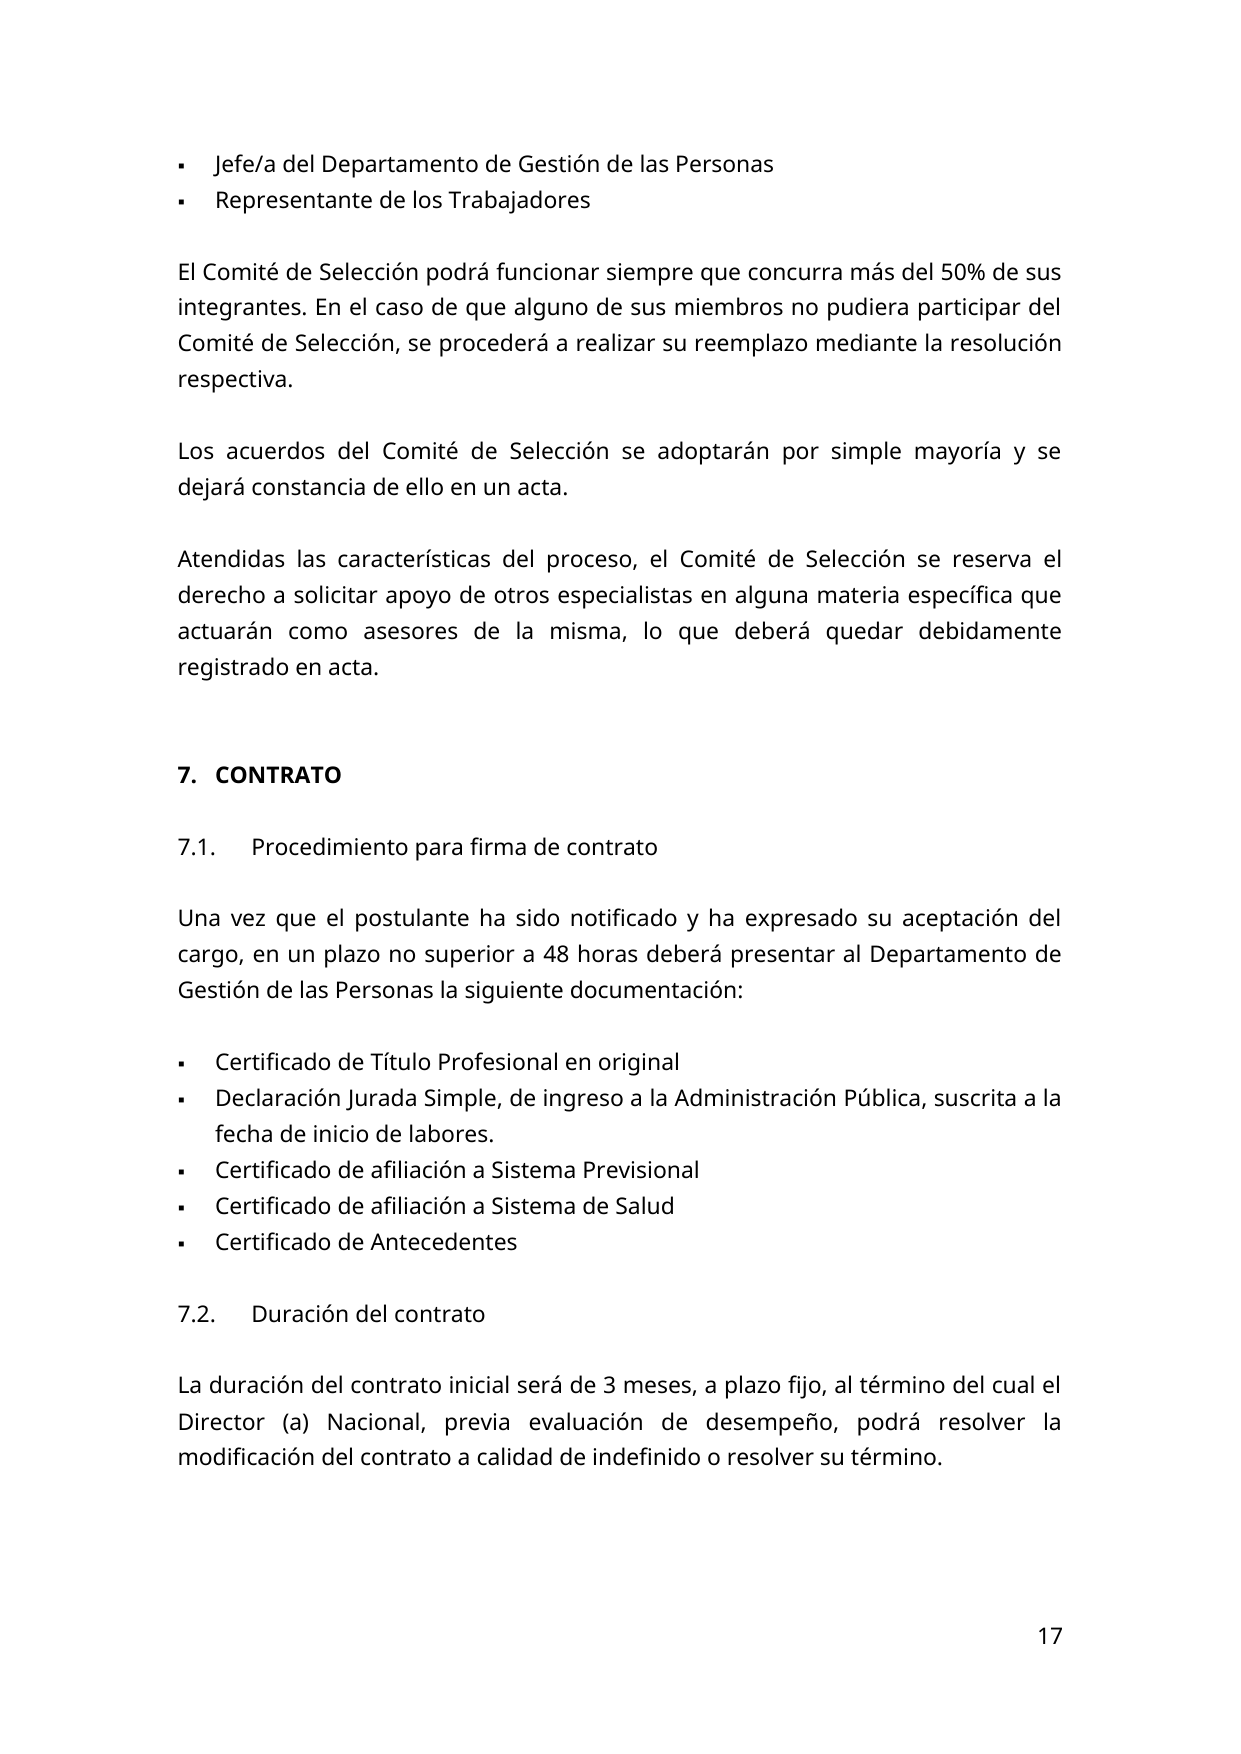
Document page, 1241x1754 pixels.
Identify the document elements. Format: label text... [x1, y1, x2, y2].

text Una vez que el postulante ha sido notificado y ha expresado su aceptación del cargo, en un plazo no superior a 48 horas deberá presentar al Departamento de Gestión de las Personas la siguiente documentación: [177, 902, 1063, 1005]
text La duración del contrato inicial será de 3 meses, a plazo fijo, al término del cual el Director (a) Nacional, previa evaluación de desempeño, podrá resolver la modificación del contrato a calidad de indefinido o resolver su término. [177, 1369, 1063, 1473]
text El Comité de Selección podrá funcionar siempre que concurra más del 50% de sus integrantes. En el caso de que alguno de sus miembros no pudiera participar del Comité de Selección, se procederá a realizar su reemplazo mediante la resolución respectiva. [177, 255, 1063, 394]
list Jefe/a del Departamento de Gestión de las Personas [177, 148, 1063, 179]
list Certificado de afiliación a Sistema de Salud [177, 1190, 1063, 1221]
list Declaración Jurada Simple, de ingreso a la Administración Pública, suscrita a la fecha de inicio de labores. [177, 1082, 1063, 1149]
text Los acuerdos del Comité de Selección se adoptarán por simple mayoría y se dejará constancia de ello en un acta. [177, 435, 1063, 502]
text Atendidas las características del proceso, el Comité de Selección se reserva el derecho a solicitar apoyo de otros especialistas en alguna materia específica que actuarán como asesores de la misma, lo que deberá quedar debidamente registrado en acta. [177, 543, 1063, 682]
list Representante de los Trabajadores [177, 183, 1063, 215]
text 7.2. Duración del contrato [177, 1298, 1063, 1329]
list CONTRATO [177, 758, 1063, 790]
list Certificado de Título Profesional en original [177, 1046, 1063, 1077]
list Certificado de afiliación a Sistema Previsional [177, 1154, 1063, 1185]
text 7.1. Procedimiento para firma de contrato [177, 830, 1063, 862]
list Certificado de Antecedentes [177, 1226, 1063, 1257]
